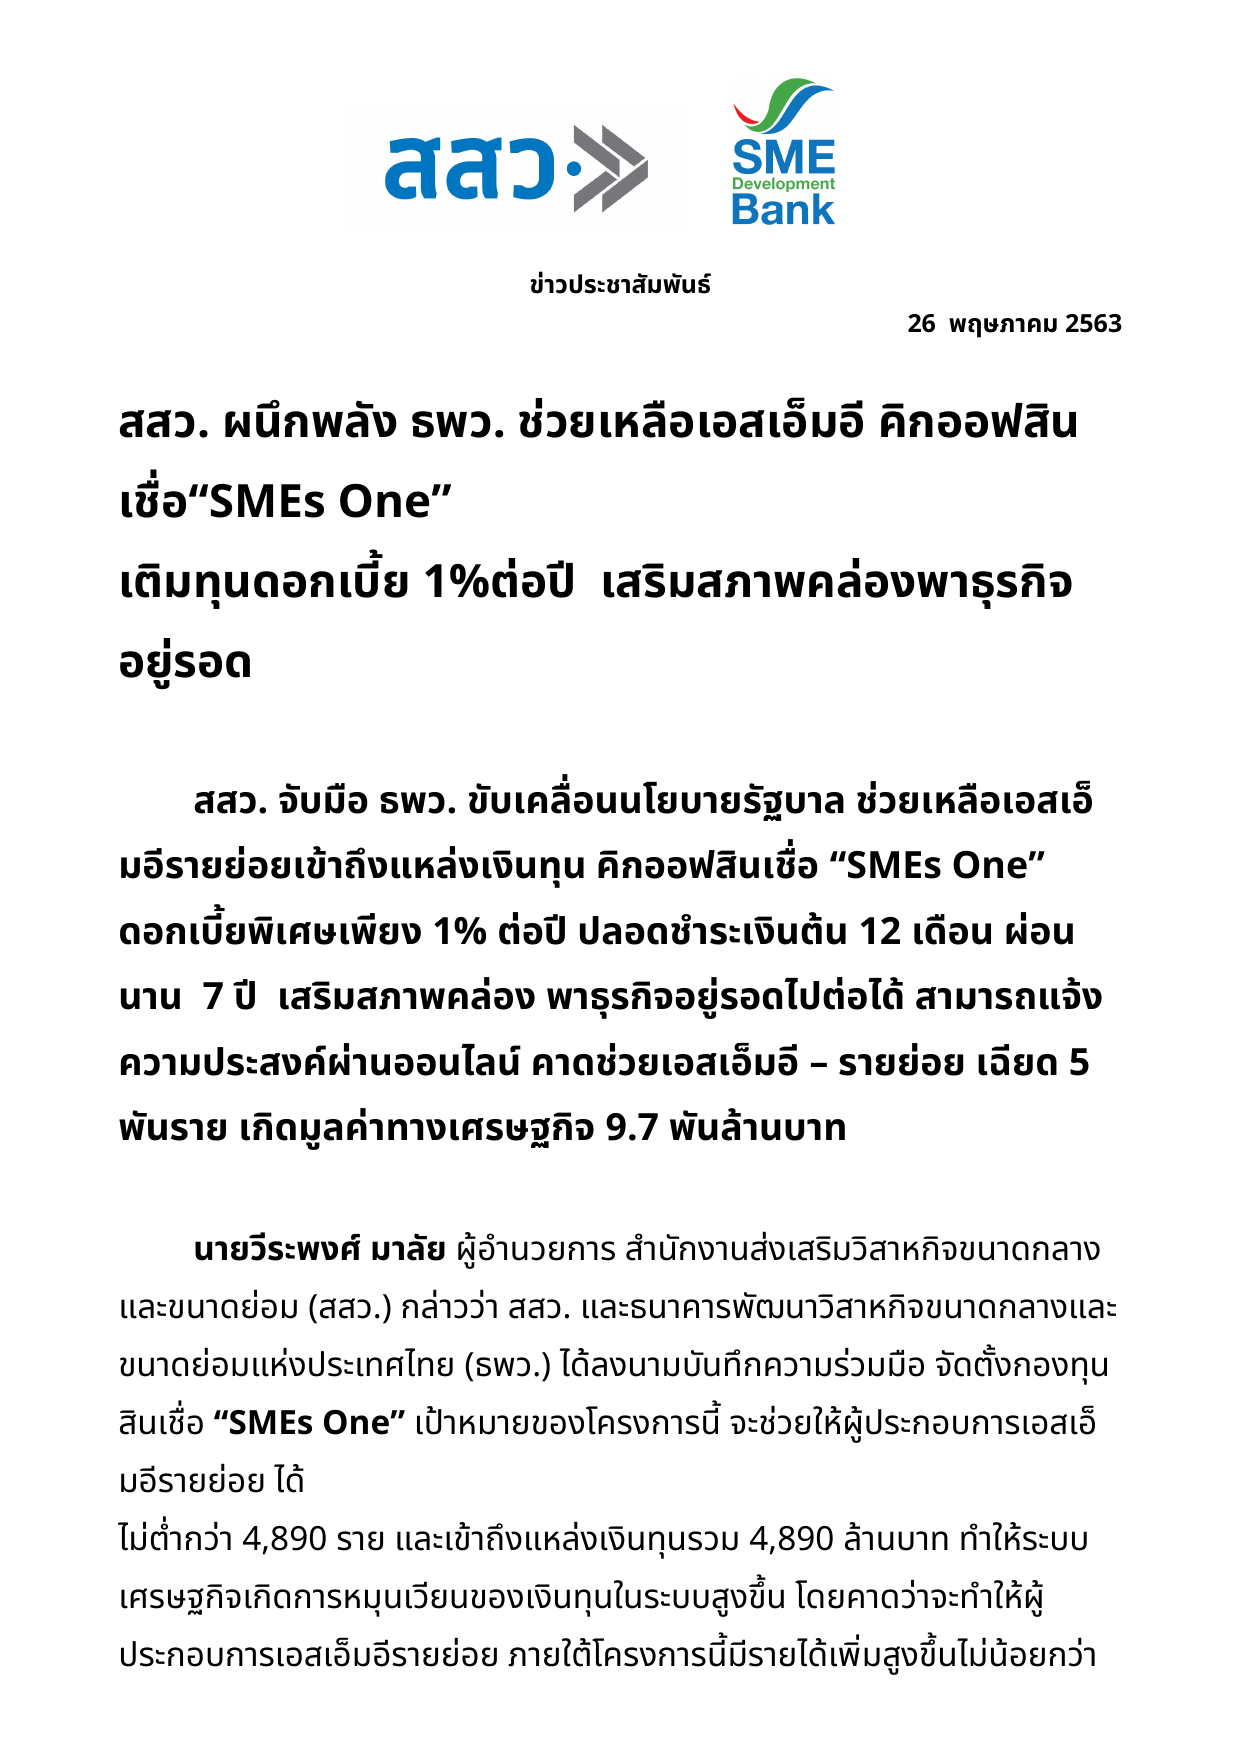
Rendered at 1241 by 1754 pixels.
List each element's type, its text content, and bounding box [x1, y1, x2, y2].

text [118, 1224, 1122, 1681]
text เติมทุนดอกเบี้ย 1%ต่อปี เสริมสภาพคล่องพาธุรกิจอยู่รอด [118, 548, 1122, 698]
text สสว. จับมือ ธพว. ขับเคลื่อนนโยบายรัฐบาล ช่วยเหลือเอสเอ็มอีรายย่อยเข้าถึงแหล่งเงินทุน คิกออฟสินเชื่อ “SMEs One” ดอกเบี้ยพิเศษเพียง 1% ต่อปี ปลอดชำระเงินต้น 12 เดือน ผ่อนนาน 7 ปี เสริมสภาพคล่อง พาธุรกิจอยู่รอดไปต่อได้ สามารถแจ้งความประสงค์ผ่านออนไลน์ คาดช่วยเอสเอ็มอี – รายย่อย เฉียด 5 พันราย เกิดมูลค่าทางเศรษฐกิจ 9.7 พันล้านบาท [118, 773, 1122, 1157]
text 26 พฤษภาคม 2563 [118, 305, 1122, 343]
picture [343, 103, 691, 234]
text สสว. ผนึกพลัง ธพว. ช่วยเหลือเอสเอ็มอี คิกออฟสินเชื่อ“SMEs One” [118, 389, 1122, 538]
text ข่าวประชาสัมพันธ์ [118, 267, 1122, 305]
picture [728, 73, 843, 234]
